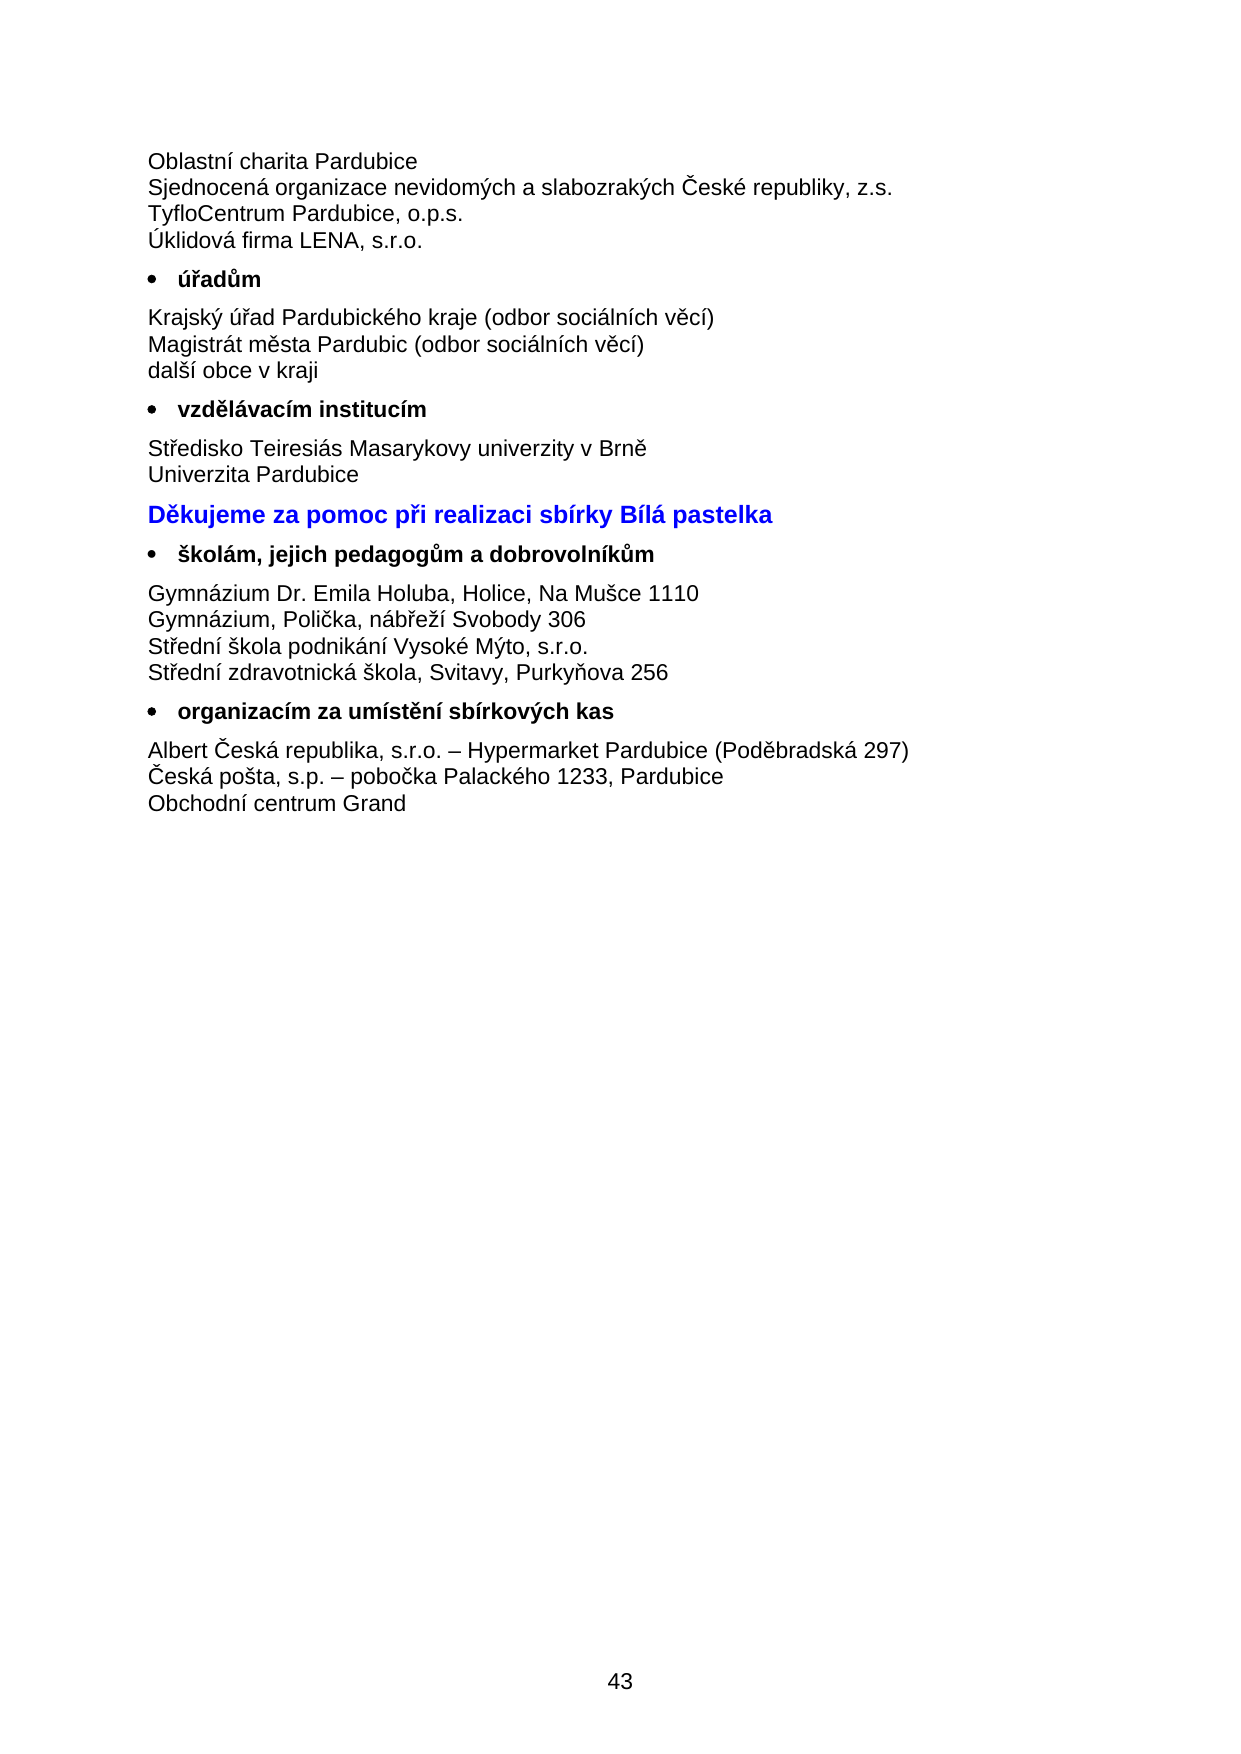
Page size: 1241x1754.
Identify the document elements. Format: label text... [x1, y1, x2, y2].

list úřadům [148, 266, 1093, 292]
text Obchodní centrum Grand [148, 789, 1093, 816]
text Střední škola podnikání Vysoké Mýto, s.r.o. [148, 633, 1093, 659]
text Úklidová firma LENA, s.r.o. [148, 227, 1093, 253]
text Česká pošta, s.p. – pobočka Palackého 1233, Pardubice [148, 763, 1093, 789]
text Univerzita Pardubice [148, 461, 1093, 487]
text Gymnázium Dr. Emila Holuba, Holice, Na Mušce 1110 [148, 580, 1093, 606]
subtitle Děkujeme za pomoc při realizaci sbírky Bílá pastelka [148, 500, 1093, 529]
text Gymnázium, Polička, nábřeží Svobody 306 [148, 606, 1093, 633]
text Krajský úřad Pardubického kraje (odbor sociálních věcí) [148, 304, 1093, 331]
text Středisko Teiresiás Masarykovy univerzity v Brně [148, 435, 1093, 461]
text Sjednocená organizace nevidomých a slabozrakých České republiky, z.s. [148, 174, 1093, 200]
text Oblastní charita Pardubice [148, 148, 1093, 174]
list školám, jejich pedagogům a dobrovolníkům [148, 541, 1093, 568]
text Albert Česká republika, s.r.o. – Hypermarket Pardubice (Poděbradská 297) [148, 737, 1093, 763]
text Magistrát města Pardubic (odbor sociálních věcí) [148, 331, 1093, 357]
text Střední zdravotnická škola, Svitavy, Purkyňova 256 [148, 659, 1093, 686]
list vzdělávacím institucím [148, 396, 1093, 422]
list organizacím za umístění sbírkových kas [148, 698, 1093, 724]
text další obce v kraji [148, 357, 1093, 383]
text TyfloCentrum Pardubice, o.p.s. [148, 200, 1093, 227]
